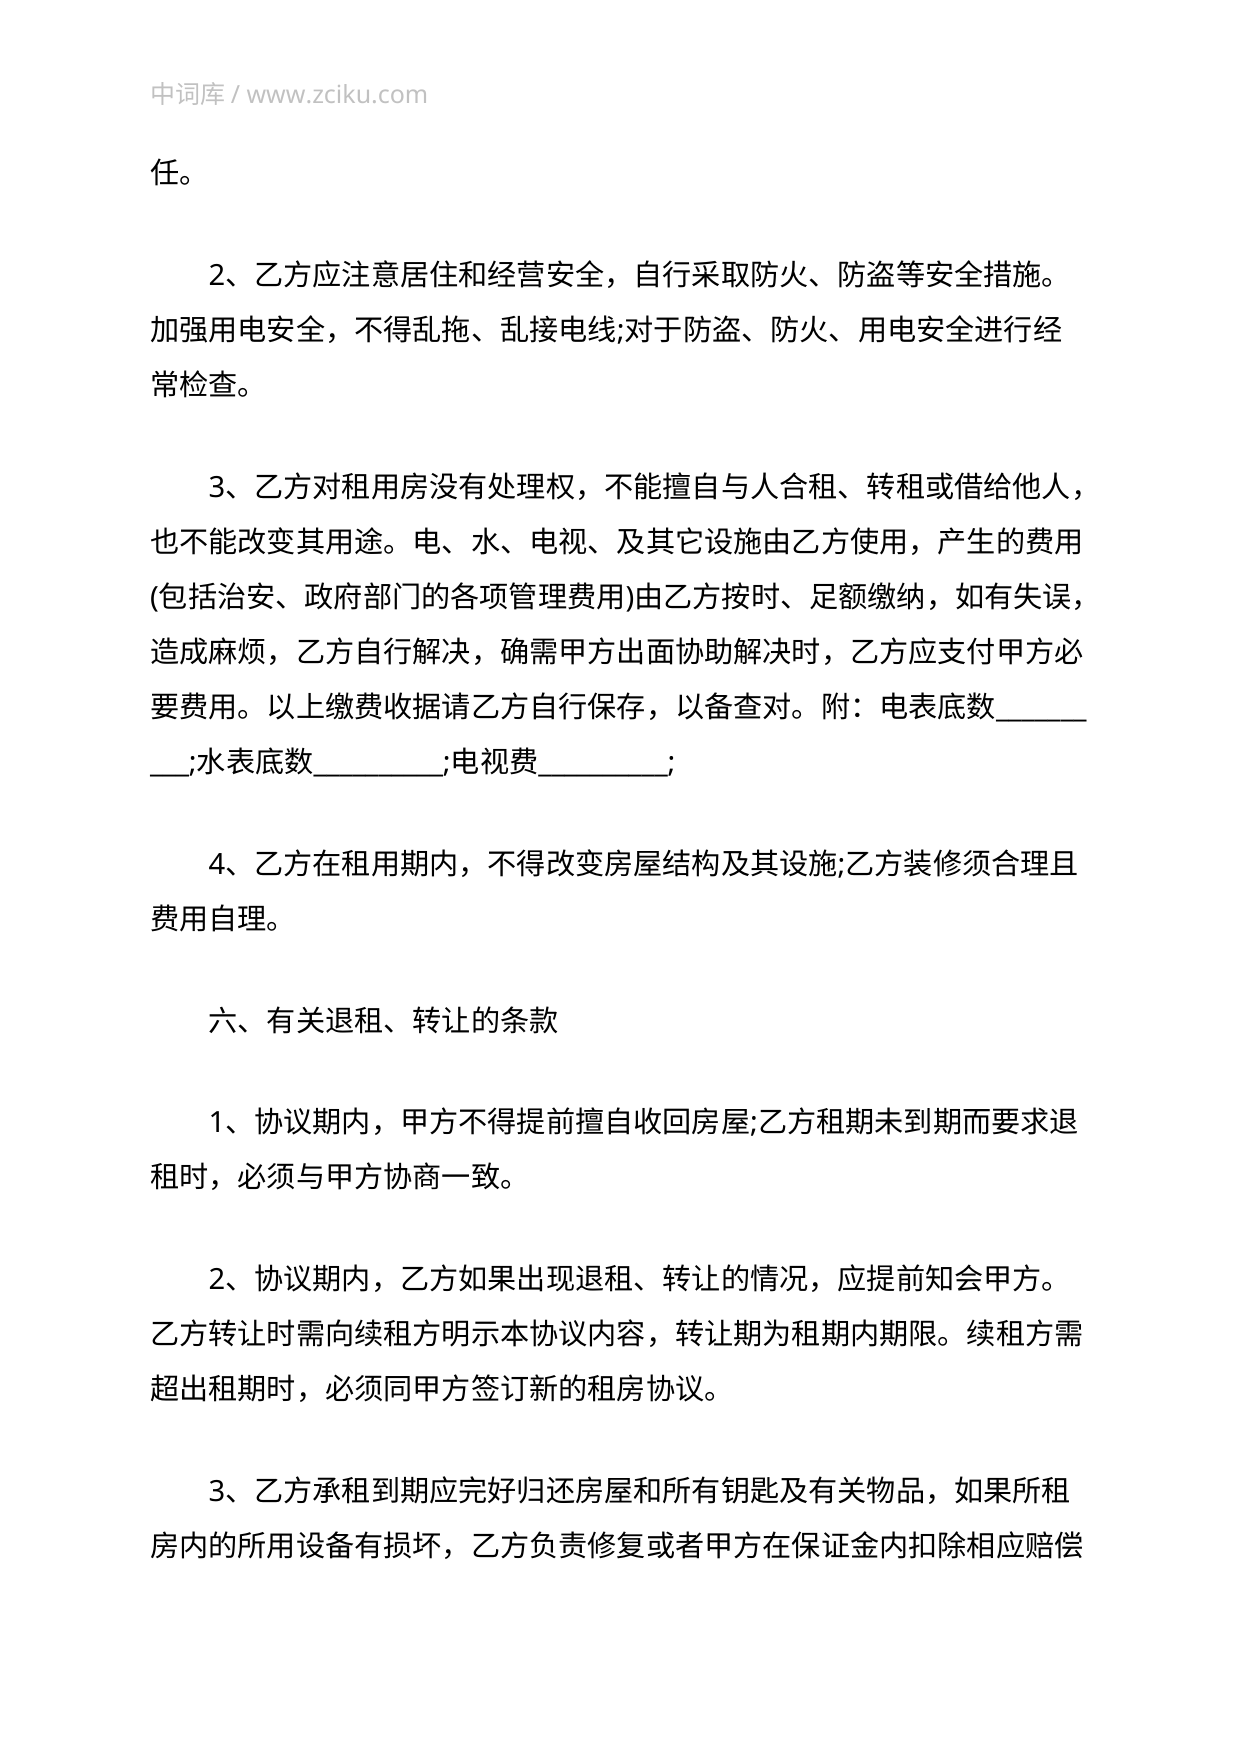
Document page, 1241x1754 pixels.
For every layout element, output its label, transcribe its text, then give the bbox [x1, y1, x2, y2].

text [150, 1467, 1090, 1564]
text 六、有关退租、转让的条款 [150, 997, 1090, 1039]
text 1、协议期内，甲方不得提前擅自收回房屋;乙方租期未到期而要求退租时，必须与甲方协商一致。 [150, 1099, 1090, 1196]
text 2、乙方应注意居住和经营安全，自行采取防火、防盗等安全措施。加强用电安全，不得乱拖、乱接电线;对于防盗、防火、用电安全进行经常检查。 [150, 252, 1090, 404]
text 4、乙方在租用期内，不得改变房屋结构及其设施;乙方装修须合理且费用自理。 [150, 840, 1090, 938]
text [150, 150, 1090, 192]
text 3、乙方对租用房没有处理权，不能擅自与人合租、转租或借给他人，也不能改变其用途。电、水、电视、及其它设施由乙方使用，产生的费用(包括治安、政府部门的各项管理费用)由乙方按时、足额缴纳，如有失误，造成麻烦，乙方自行解决，确需甲方出面协助解决时，乙方应支付甲方必要费用。以上缴费收据请乙方自行保存，以备查对。附：电表底数__________;水表底数__________;电视费__________; [150, 463, 1090, 781]
text 2、协议期内，乙方如果出现退租、转让的情况，应提前知会甲方。乙方转让时需向续租方明示本协议内容，转让期为租期内期限。续租方需超出租期时，必须同甲方签订新的租房协议。 [150, 1256, 1090, 1408]
